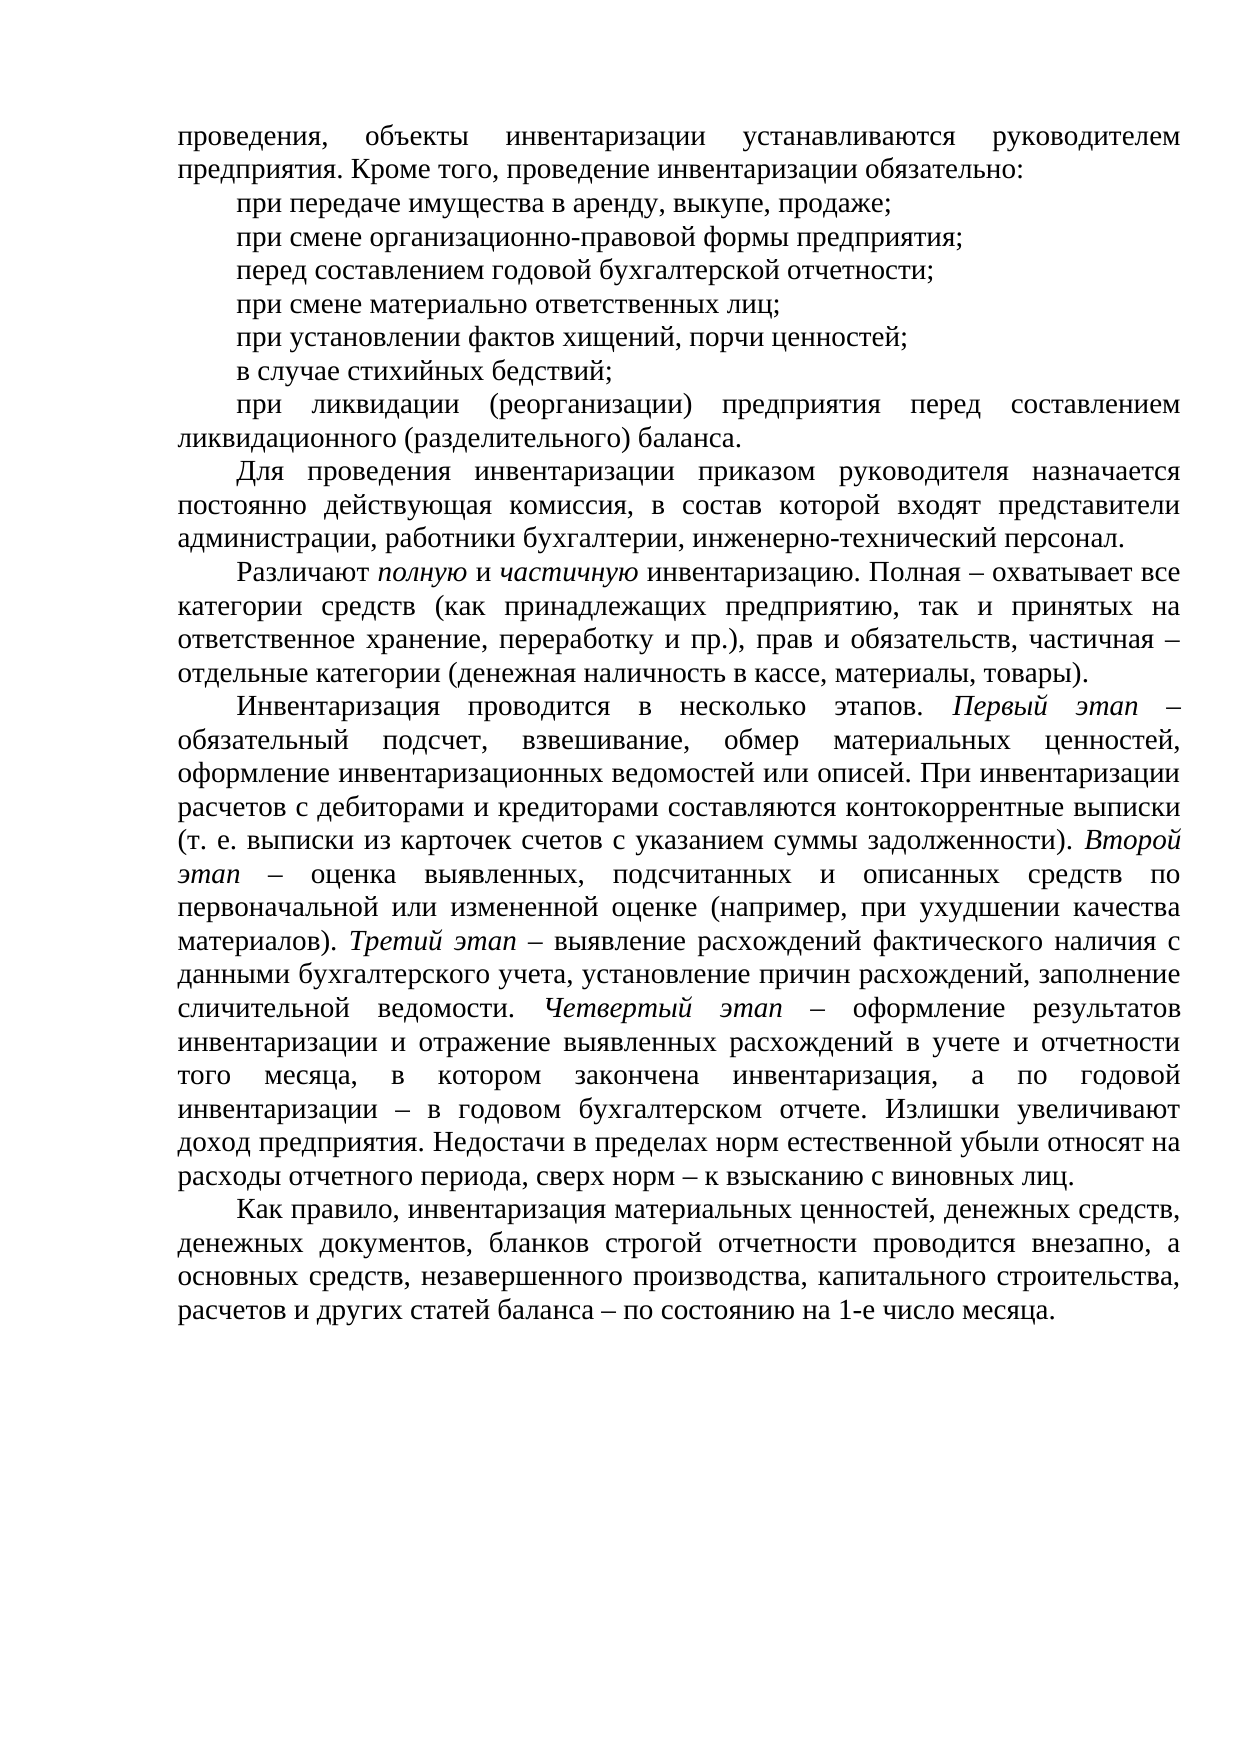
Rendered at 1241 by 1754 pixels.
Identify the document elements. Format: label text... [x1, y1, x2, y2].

text Инвентаризация проводится в несколько этапов. Первый этап – обязательный подсчет, взвешивание, обмер материальных ценностей, оформление инвентаризационных ведомостей или описей. При инвентаризации расчетов с дебиторами и кредиторами составляются контокоррентные выписки (т. е. выписки из карточек счетов с указанием суммы задолженности). Второй этап – оценка выявленных, подсчитанных и описанных средств по первоначальной или измененной оценке (например, при ухудшении качества материалов). Третий этап – выявление расхождений фактического наличия с данными бухгалтерского учета, установление причин расхождений, заполнение сличительной ведомости. Четвертый этап – оформление результатов инвентаризации и отражение выявленных расхождений в учете и отчетности того месяца, в котором закончена инвентаризация, а по годовой инвентаризации – в годовом бухгалтерском отчете. Излишки увеличивают доход предприятия. Недостачи в пределах норм естественной убыли относят на расходы отчетного периода, сверх норм – к взысканию с виновных лиц. [177, 688, 1181, 1191]
text при установлении фактов хищений, порчи ценностей; [177, 319, 1181, 353]
text Как правило, инвентаризация материальных ценностей, денежных средств, денежных документов, бланков строгой отчетности проводится внезапно, а основных средств, незавершенного производства, капитального строительства, расчетов и других статей баланса – по состоянию на 1-е число месяца. [177, 1191, 1181, 1326]
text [177, 118, 1181, 185]
text при смене материально ответственных лиц; [177, 286, 1181, 319]
text при ликвидации (реорганизации) предприятия перед составлением ликвидационного (разделительного) баланса. [177, 386, 1181, 453]
text Для проведения инвентаризации приказом руководителя назначается постоянно действующая комиссия, в состав которой входят представители администрации, работники бухгалтерии, инженерно-технический персонал. [177, 453, 1181, 554]
text при смене организационно-правовой формы предприятия; [177, 219, 1181, 252]
text Различают полную и частичную инвентаризацию. Полная – охватывает все категории средств (как принадлежащих предприятию, так и принятых на ответственное хранение, переработку и пр.), прав и обязательств, частичная – отдельные категории (денежная наличность в кассе, материалы, товары). [177, 554, 1181, 688]
text в случае стихийных бедствий; [177, 353, 1181, 386]
text при передаче имущества в аренду, выкупе, продаже; [177, 185, 1181, 219]
text перед составлением годовой бухгалтерской отчетности; [177, 252, 1181, 286]
